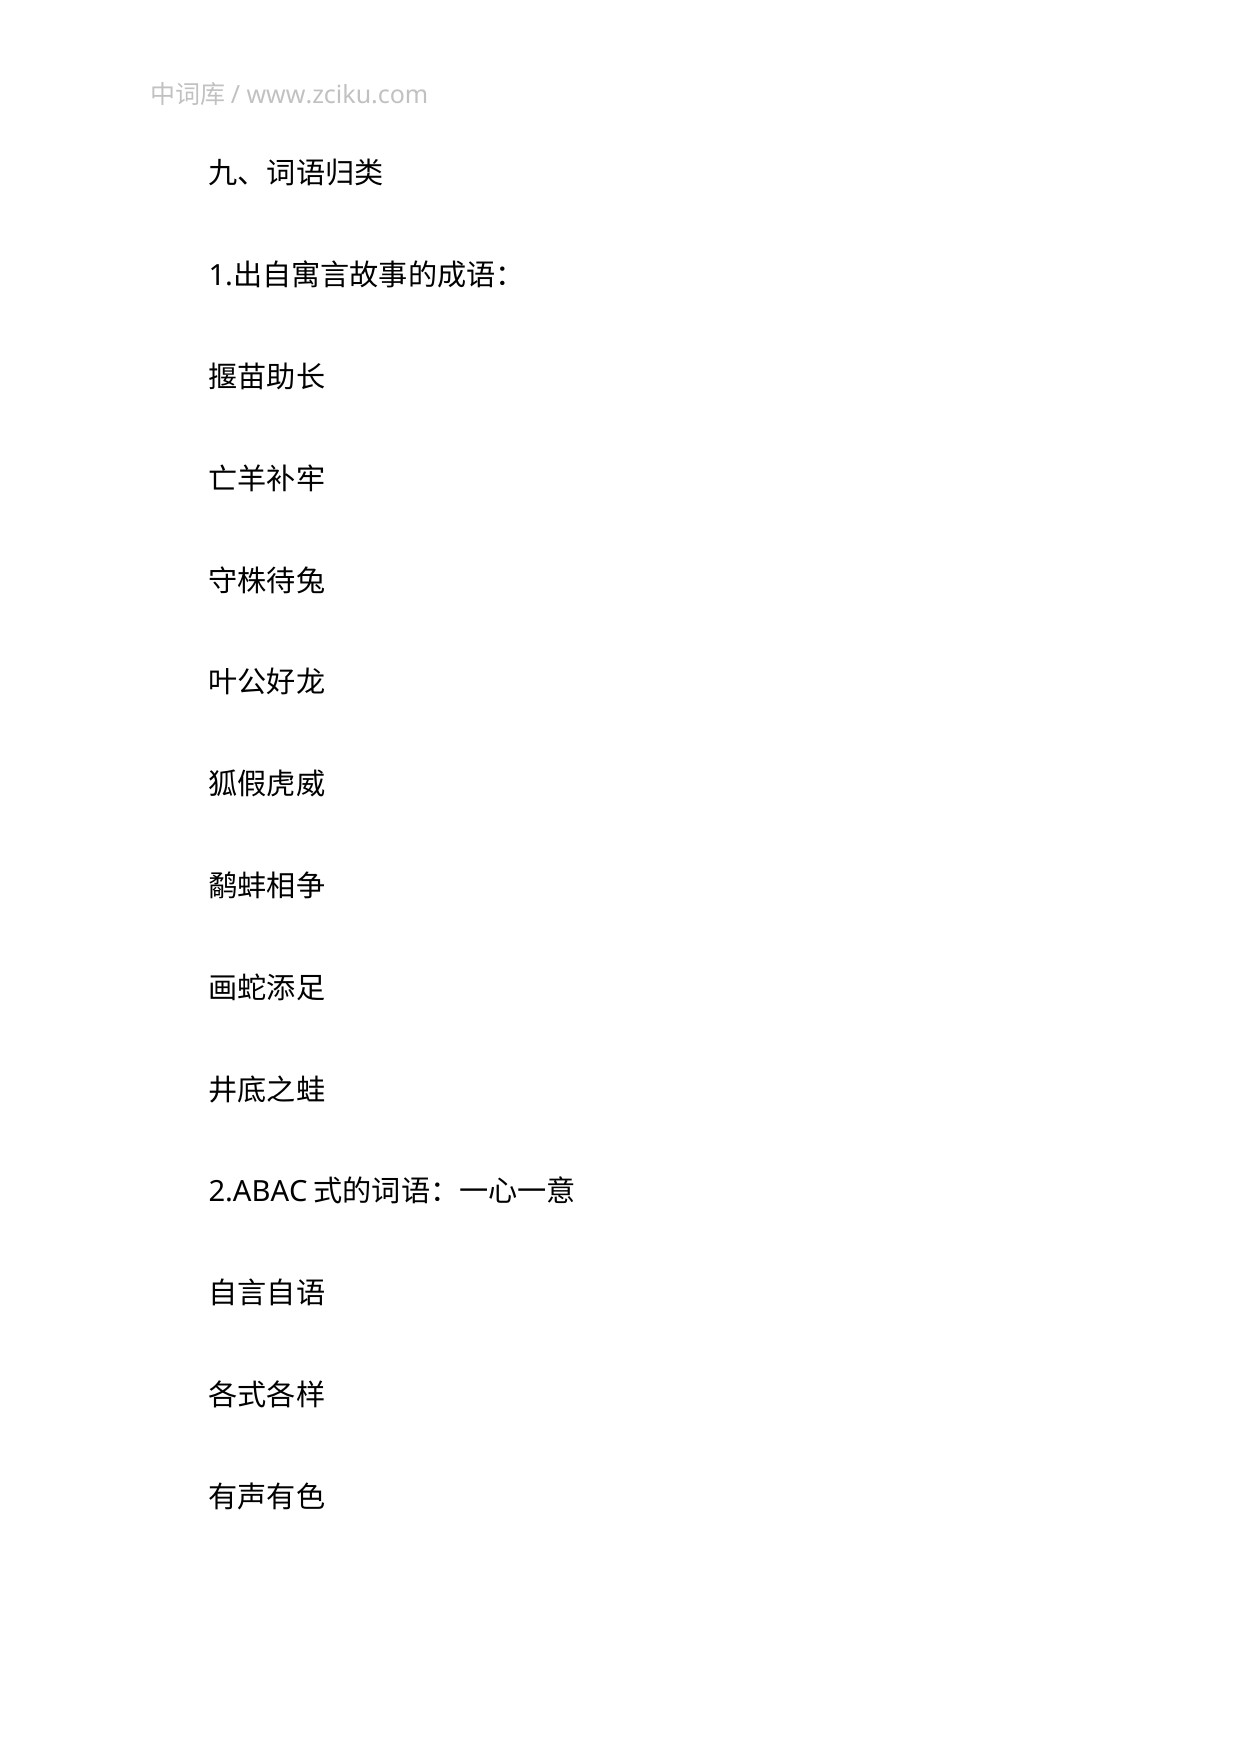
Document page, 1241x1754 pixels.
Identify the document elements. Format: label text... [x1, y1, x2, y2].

text 自言自语 [150, 1270, 1090, 1312]
text 有声有色 [150, 1473, 1090, 1516]
text 各式各样 [150, 1372, 1090, 1414]
text 亡羊补牢 [150, 456, 1090, 498]
text 井底之蛙 [150, 1066, 1090, 1108]
text 叶公好龙 [150, 659, 1090, 701]
text 揠苗助长 [150, 354, 1090, 396]
text 狐假虎威 [150, 761, 1090, 803]
text 画蛇添足 [150, 964, 1090, 1007]
text 鹬蚌相争 [150, 863, 1090, 905]
text 九、词语归类 [150, 150, 1090, 192]
text 1.出自寓言故事的成语： [150, 252, 1090, 294]
text 守株待兔 [150, 557, 1090, 599]
text 2.ABAC式的词语：一心一意 [150, 1168, 1090, 1210]
